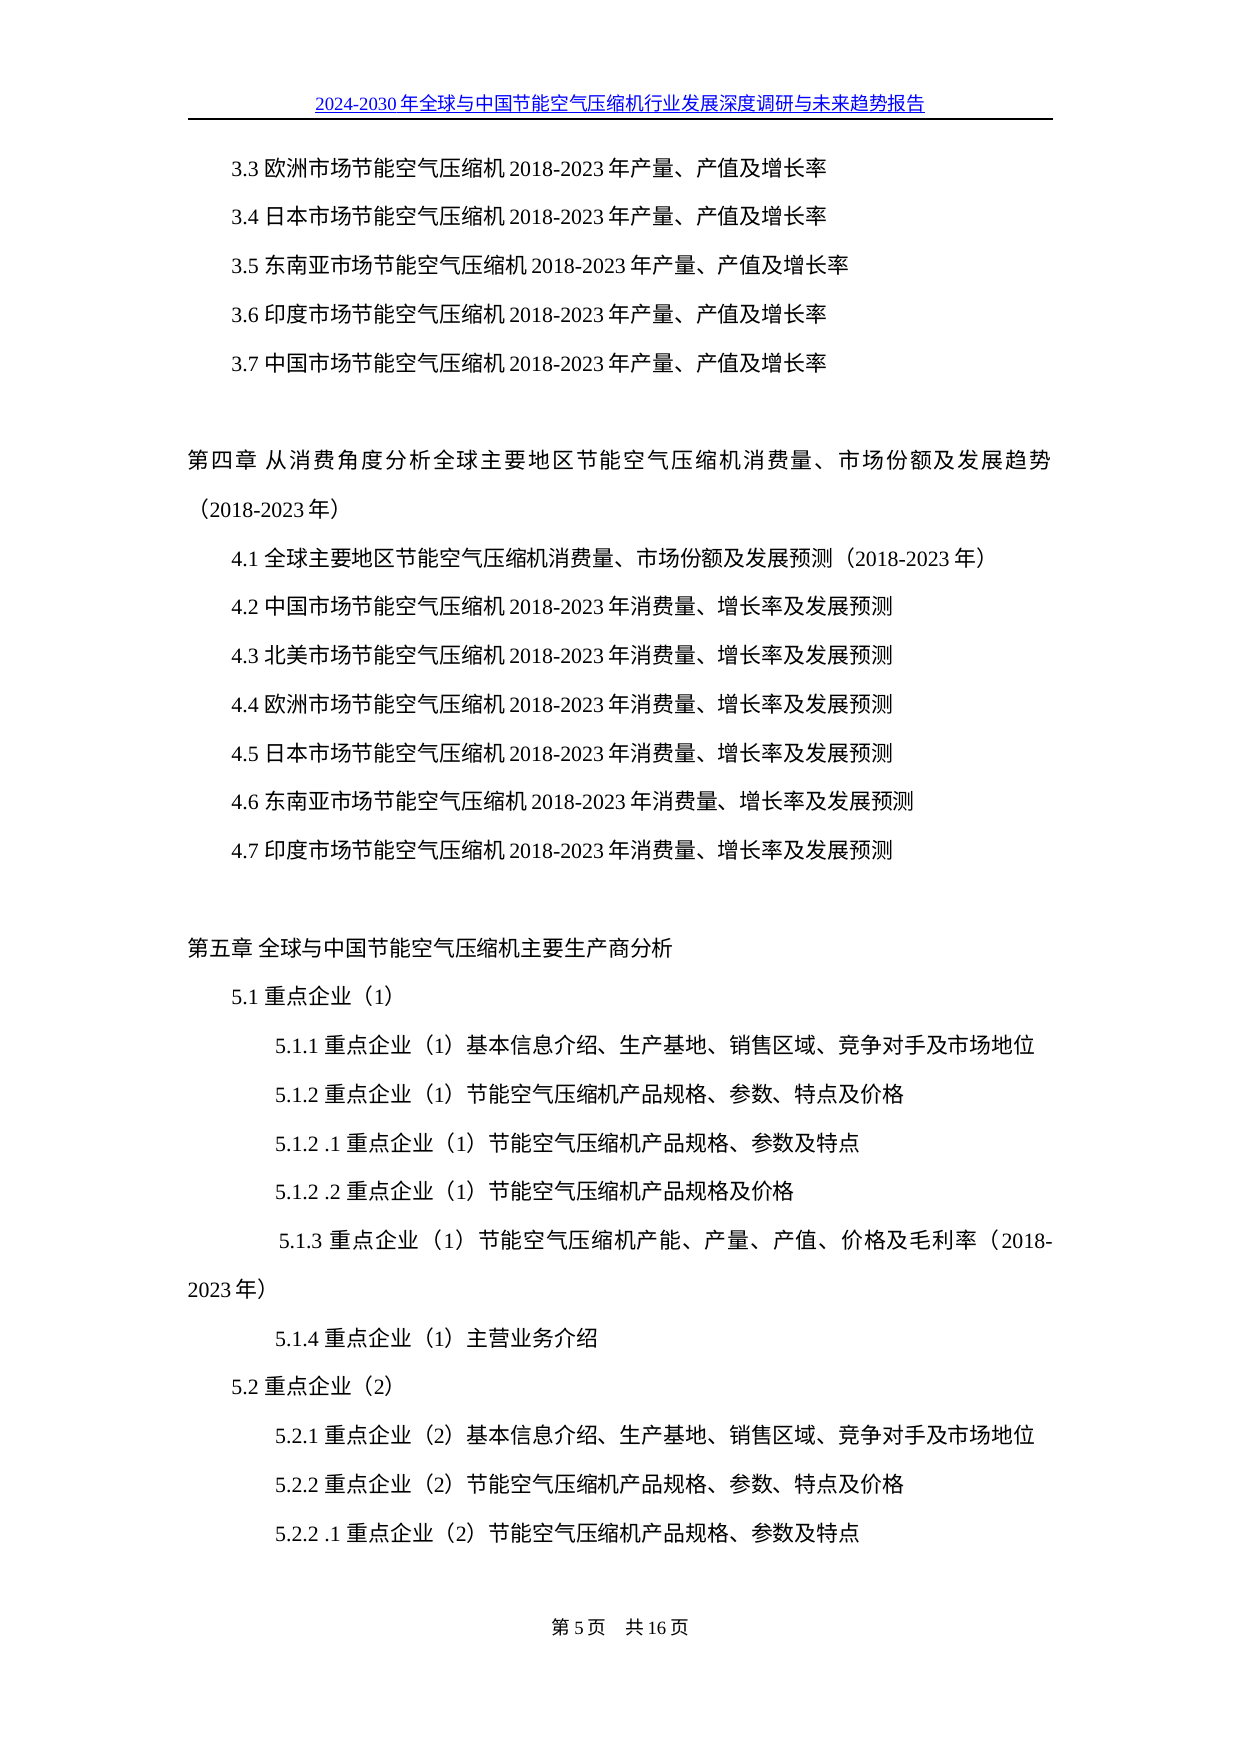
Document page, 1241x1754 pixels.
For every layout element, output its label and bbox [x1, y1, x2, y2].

text [187, 150, 1053, 1548]
